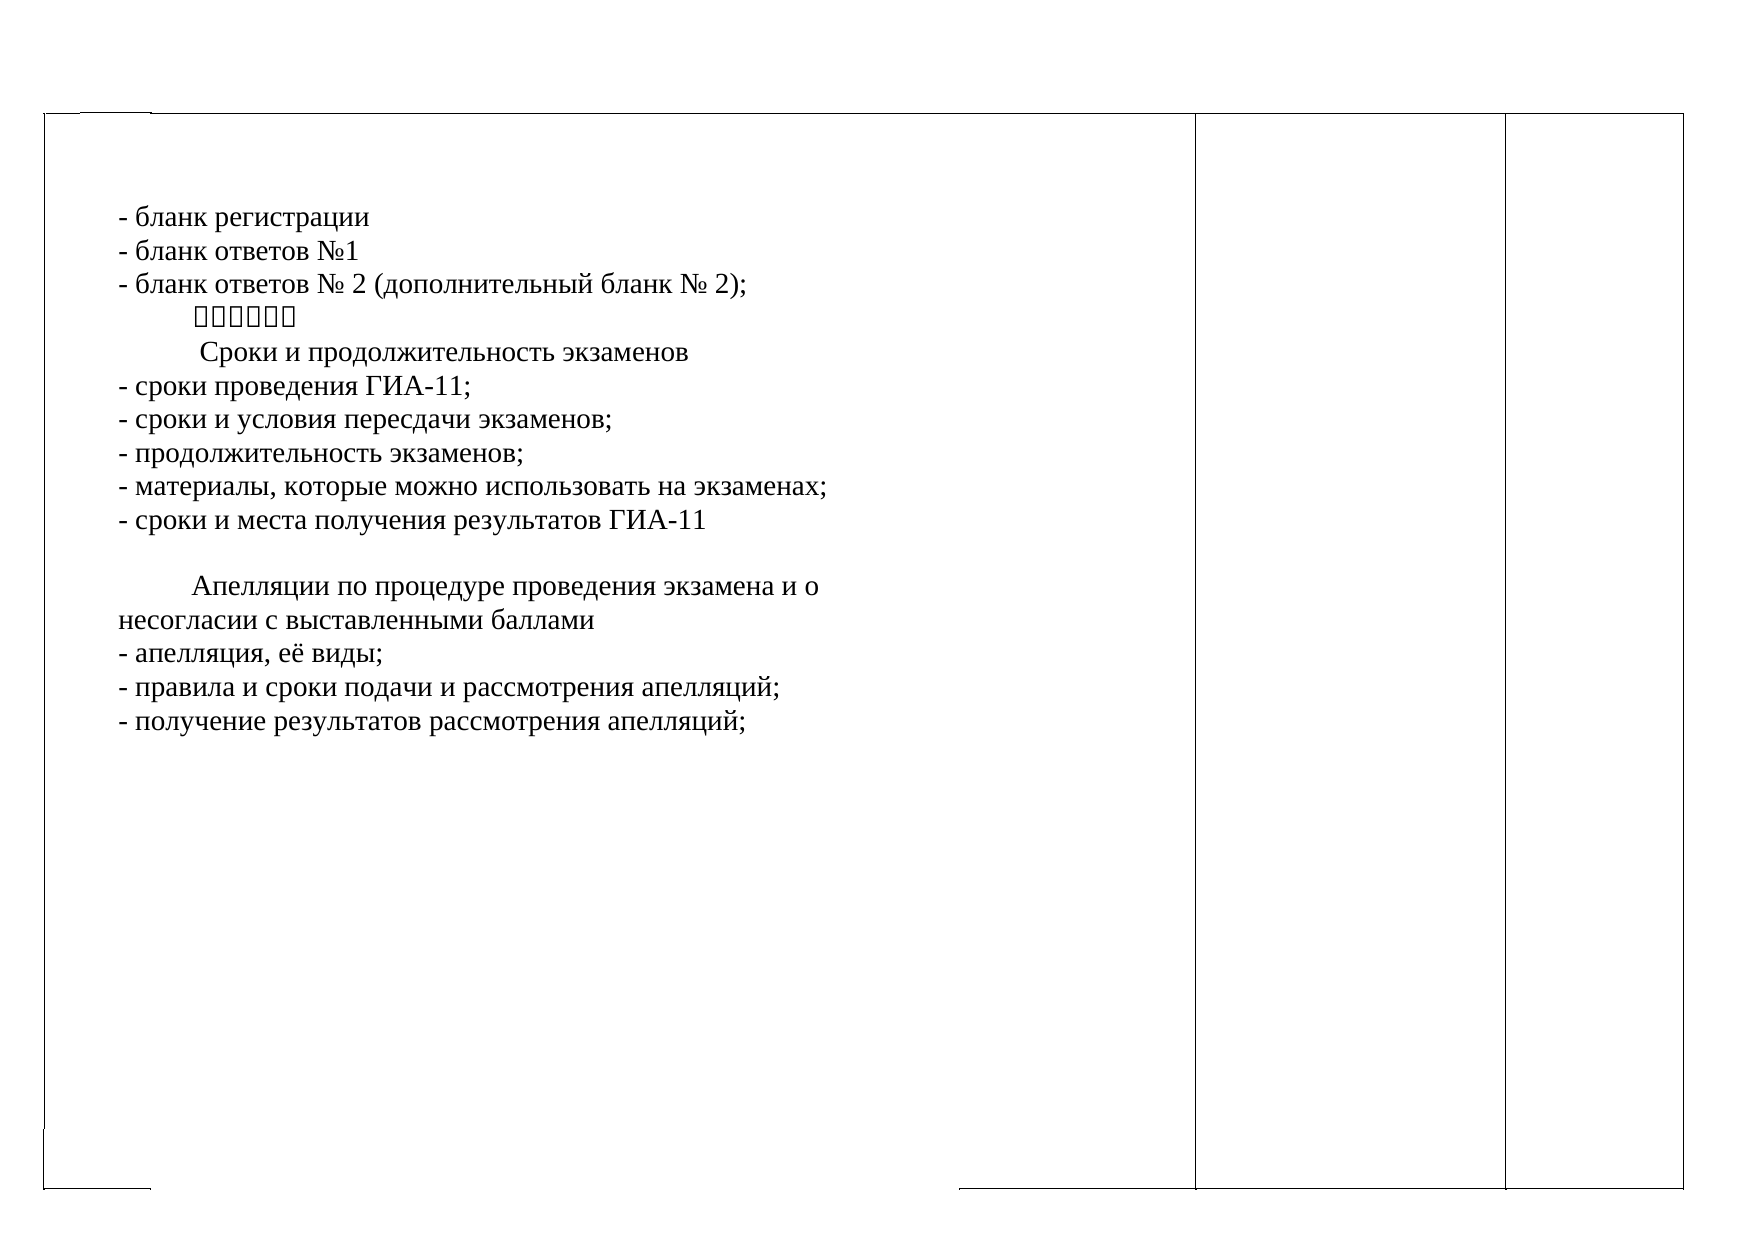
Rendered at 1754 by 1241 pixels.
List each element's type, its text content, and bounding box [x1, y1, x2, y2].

text - получение результатов рассмотрения апелляций; [118, 703, 1754, 737]
text - бланк регистрации [118, 200, 1754, 233]
text - сроки и условия пересдачи экзаменов; [118, 402, 1754, 435]
text - сроки проведения ГИА-11; [118, 368, 1754, 402]
text  [192, 301, 1754, 334]
text Апелляции по процедуре проведения экзамена и о [118, 569, 1754, 602]
text - бланк ответов №1 [118, 233, 1754, 267]
text несогласии с выставленными баллами [118, 602, 1754, 636]
text - бланк ответов № 2 (дополнительный бланк № 2); [118, 267, 1754, 301]
text - правила и сроки подачи и рассмотрения апелляций; [118, 669, 1754, 703]
text - сроки и места получения результатов ГИА-11 [118, 502, 1754, 536]
text - материалы, которые можно использовать на экзаменах; [118, 469, 1754, 502]
text - продолжительность экзаменов; [118, 435, 1754, 469]
text - апелляция, её виды; [118, 636, 1754, 669]
text Сроки и продолжительность экзаменов [192, 334, 1754, 368]
